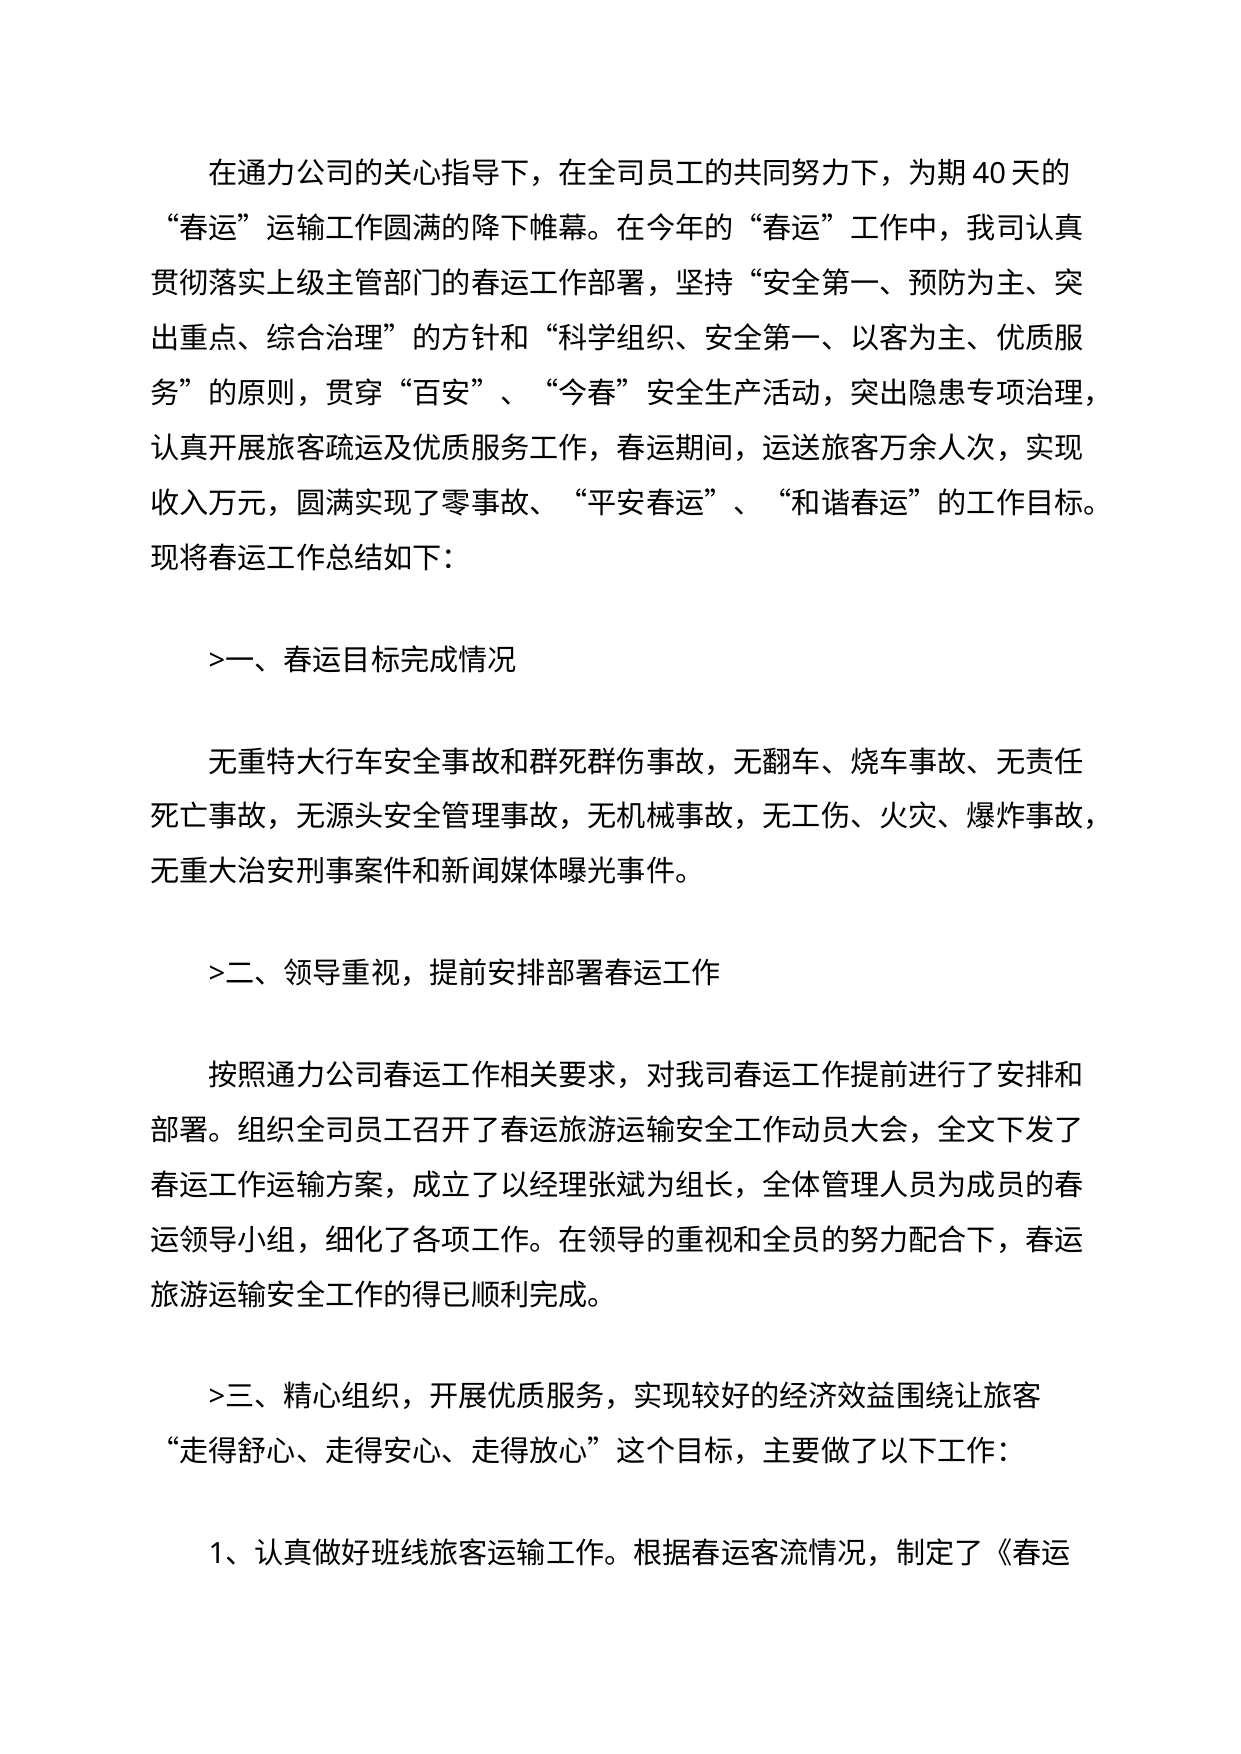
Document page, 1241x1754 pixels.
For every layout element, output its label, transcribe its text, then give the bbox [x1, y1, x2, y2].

text >一、春运目标完成情况 [150, 636, 1090, 678]
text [150, 1530, 1090, 1572]
text 按照通力公司春运工作相关要求，对我司春运工作提前进行了安排和部署。组织全司员工召开了春运旅游运输安全工作动员大会，全文下发了春运工作运输方案，成立了以经理张斌为组长，全体管理人员为成员的春运领导小组，细化了各项工作。在领导的重视和全员的努力配合下，春运旅游运输安全工作的得已顺利完成。 [150, 1052, 1090, 1313]
text 无重特大行车安全事故和群死群伤事故，无翻车、烧车事故、无责任死亡事故，无源头安全管理事故，无机械事故，无工伤、火灾、爆炸事故，无重大治安刑事案件和新闻媒体曝光事件。 [150, 738, 1090, 890]
text >二、领导重视，提前安排部署春运工作 [150, 950, 1090, 992]
text >三、精心组织，开展优质服务，实现较好的经济效益围绕让旅客“走得舒心、走得安心、走得放心”这个目标，主要做了以下工作： [150, 1373, 1090, 1470]
text 在通力公司的关心指导下，在全司员工的共同努力下，为期40天的“春运”运输工作圆满的降下帷幕。在今年的“春运”工作中，我司认真贯彻落实上级主管部门的春运工作部署，坚持“安全第一、预防为主、突出重点、综合治理”的方针和“科学组织、安全第一、以客为主、优质服务”的原则，贯穿“百安”、“今春”安全生产活动，突出隐患专项治理，认真开展旅客疏运及优质服务工作，春运期间，运送旅客万余人次，实现收入万元，圆满实现了零事故、“平安春运”、“和谐春运”的工作目标。现将春运工作总结如下： [150, 150, 1090, 577]
